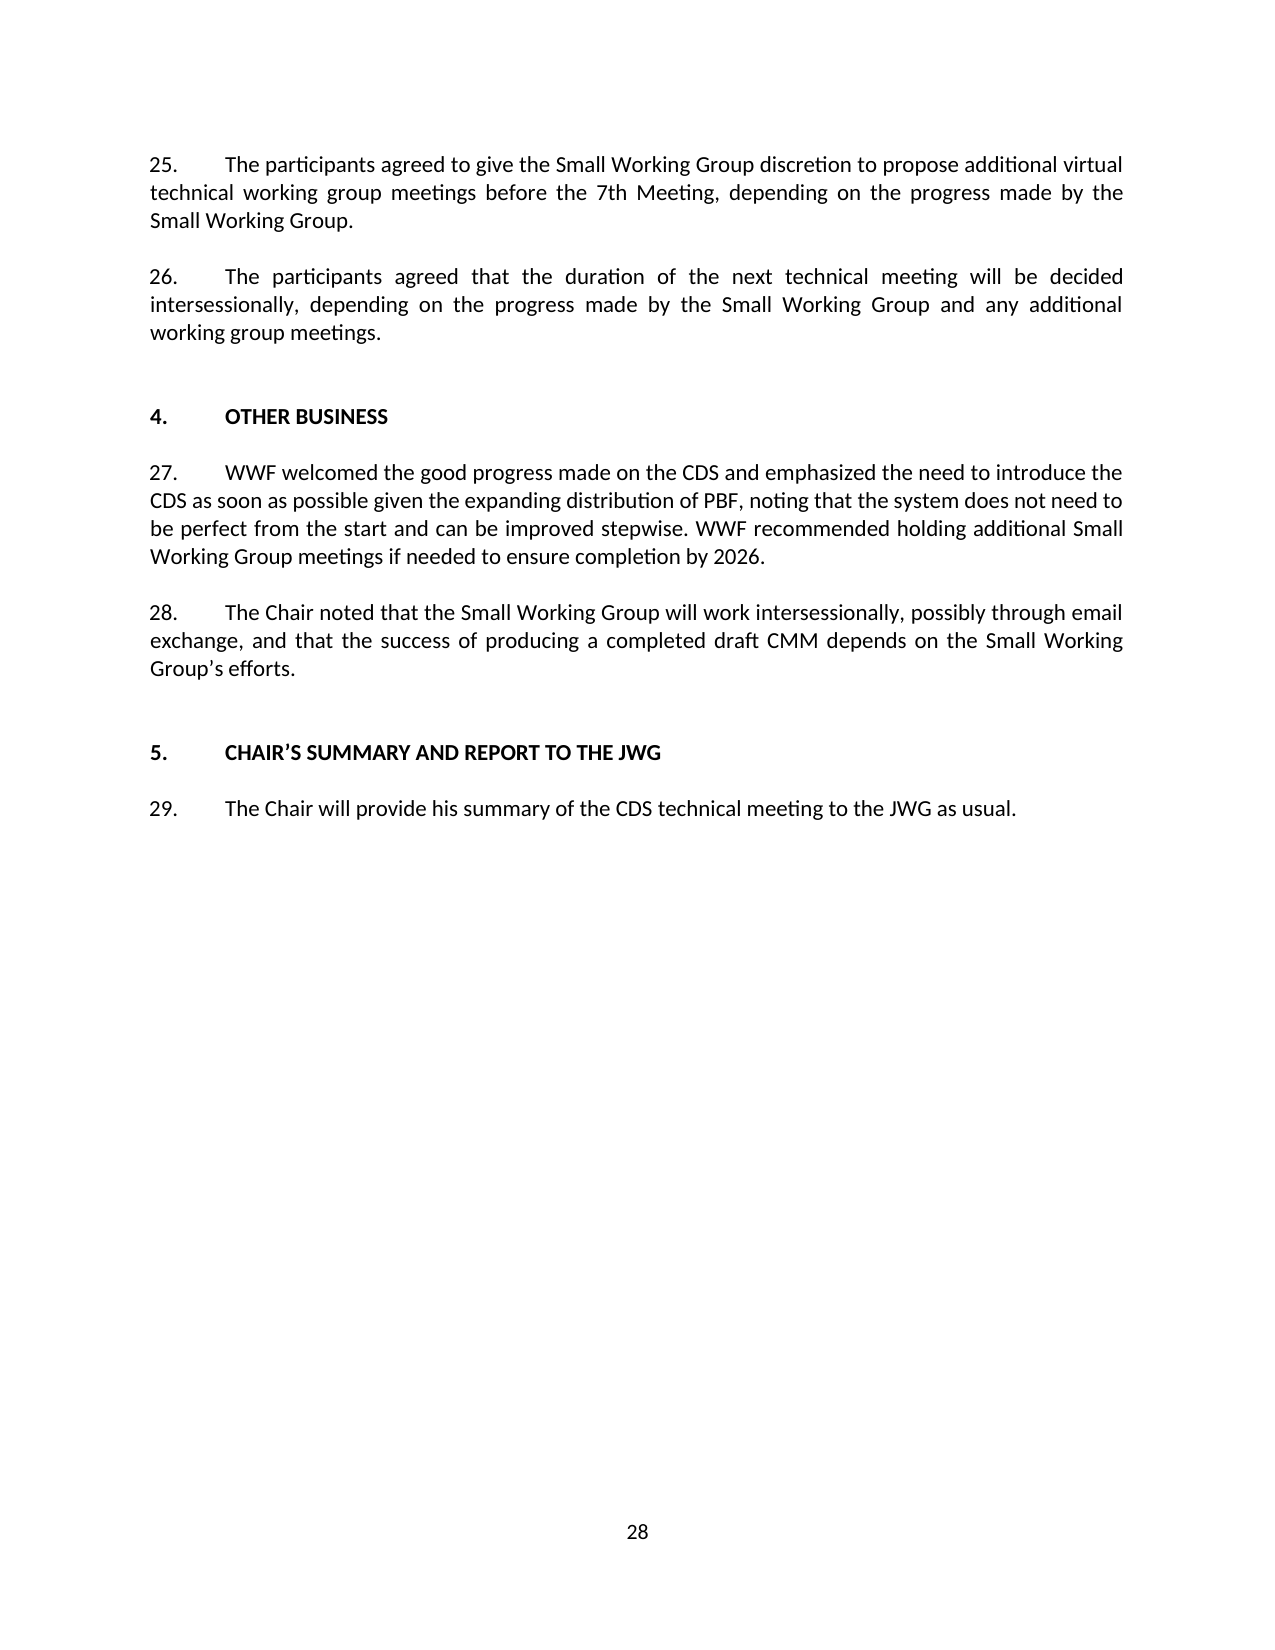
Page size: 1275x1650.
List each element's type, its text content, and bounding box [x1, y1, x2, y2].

list WWF welcomed the good progress made on the CDS and emphasized the need to introduce the CDS as soon as possible given the expanding distribution of PBF, noting that the system does not need to be perfect from the start and can be improved stepwise. WWF recommended holding additional Small Working Group meetings if needed to ensure completion by 2026. [149, 458, 1125, 570]
text 4. OTHER BUSINESS [150, 402, 1125, 430]
list The participants agreed that the duration of the next technical meeting will be decided intersessionally, depending on the progress made by the Small Working Group and any additional working group meetings. [149, 262, 1125, 346]
list The Chair will provide his summary of the CDS technical meeting to the JWG as usual. [149, 794, 1125, 822]
text 5. CHAIR’S SUMMARY AND REPORT TO THE JWG [150, 738, 1125, 766]
list The participants agreed to give the Small Working Group discretion to propose additional virtual technical working group meetings before the 7th Meeting, depending on the progress made by the Small Working Group. [149, 150, 1125, 234]
list The Chair noted that the Small Working Group will work intersessionally, possibly through email exchange, and that the success of producing a completed draft CMM depends on the Small Working Group’s efforts. [149, 598, 1125, 682]
